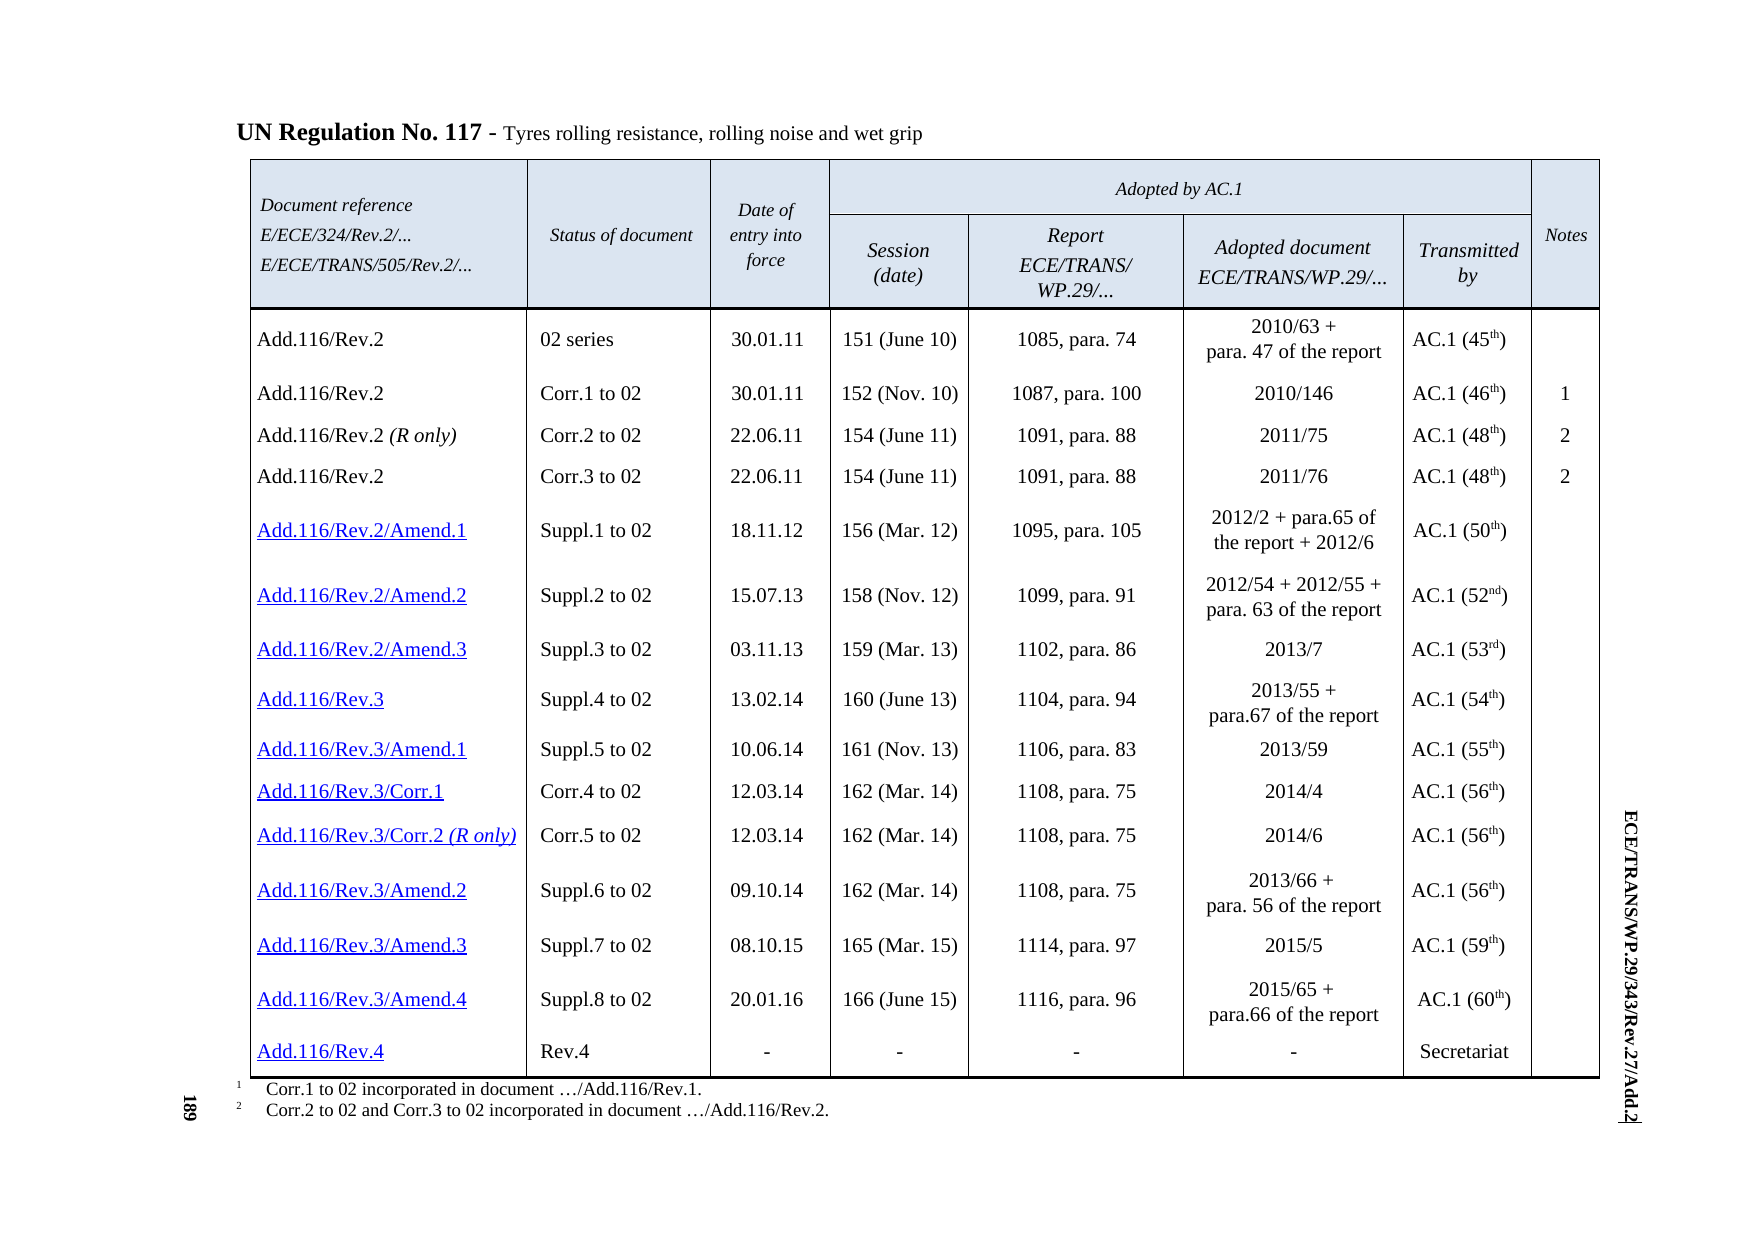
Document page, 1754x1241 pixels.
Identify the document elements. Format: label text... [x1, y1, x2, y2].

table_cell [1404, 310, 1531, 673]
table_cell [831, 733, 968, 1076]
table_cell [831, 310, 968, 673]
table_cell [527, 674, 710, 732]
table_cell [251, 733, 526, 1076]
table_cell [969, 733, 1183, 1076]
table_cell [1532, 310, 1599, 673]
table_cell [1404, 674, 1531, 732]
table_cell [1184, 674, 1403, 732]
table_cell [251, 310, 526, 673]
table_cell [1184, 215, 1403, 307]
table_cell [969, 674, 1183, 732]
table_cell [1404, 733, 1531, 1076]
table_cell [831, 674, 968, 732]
text UN Regulation No. 117 - Tyres rolling resistance, rolling noise and wet grip [236, 118, 1459, 146]
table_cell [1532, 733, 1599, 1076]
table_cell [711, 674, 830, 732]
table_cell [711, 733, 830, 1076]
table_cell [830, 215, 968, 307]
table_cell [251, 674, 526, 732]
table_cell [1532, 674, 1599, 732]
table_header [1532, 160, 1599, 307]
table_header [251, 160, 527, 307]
text 2 Corr.2 to 02 and Corr.3 to 02 incorporated in document …/Add.116/Rev.2. [236, 1100, 1577, 1121]
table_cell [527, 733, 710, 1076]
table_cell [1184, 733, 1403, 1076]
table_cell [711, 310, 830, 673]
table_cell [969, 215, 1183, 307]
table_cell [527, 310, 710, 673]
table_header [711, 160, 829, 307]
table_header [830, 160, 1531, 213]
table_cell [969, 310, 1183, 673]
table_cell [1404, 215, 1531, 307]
text 1 Corr.1 to 02 incorporated in document …/Add.116/Rev.1. [236, 1079, 1577, 1100]
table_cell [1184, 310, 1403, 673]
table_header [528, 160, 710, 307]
